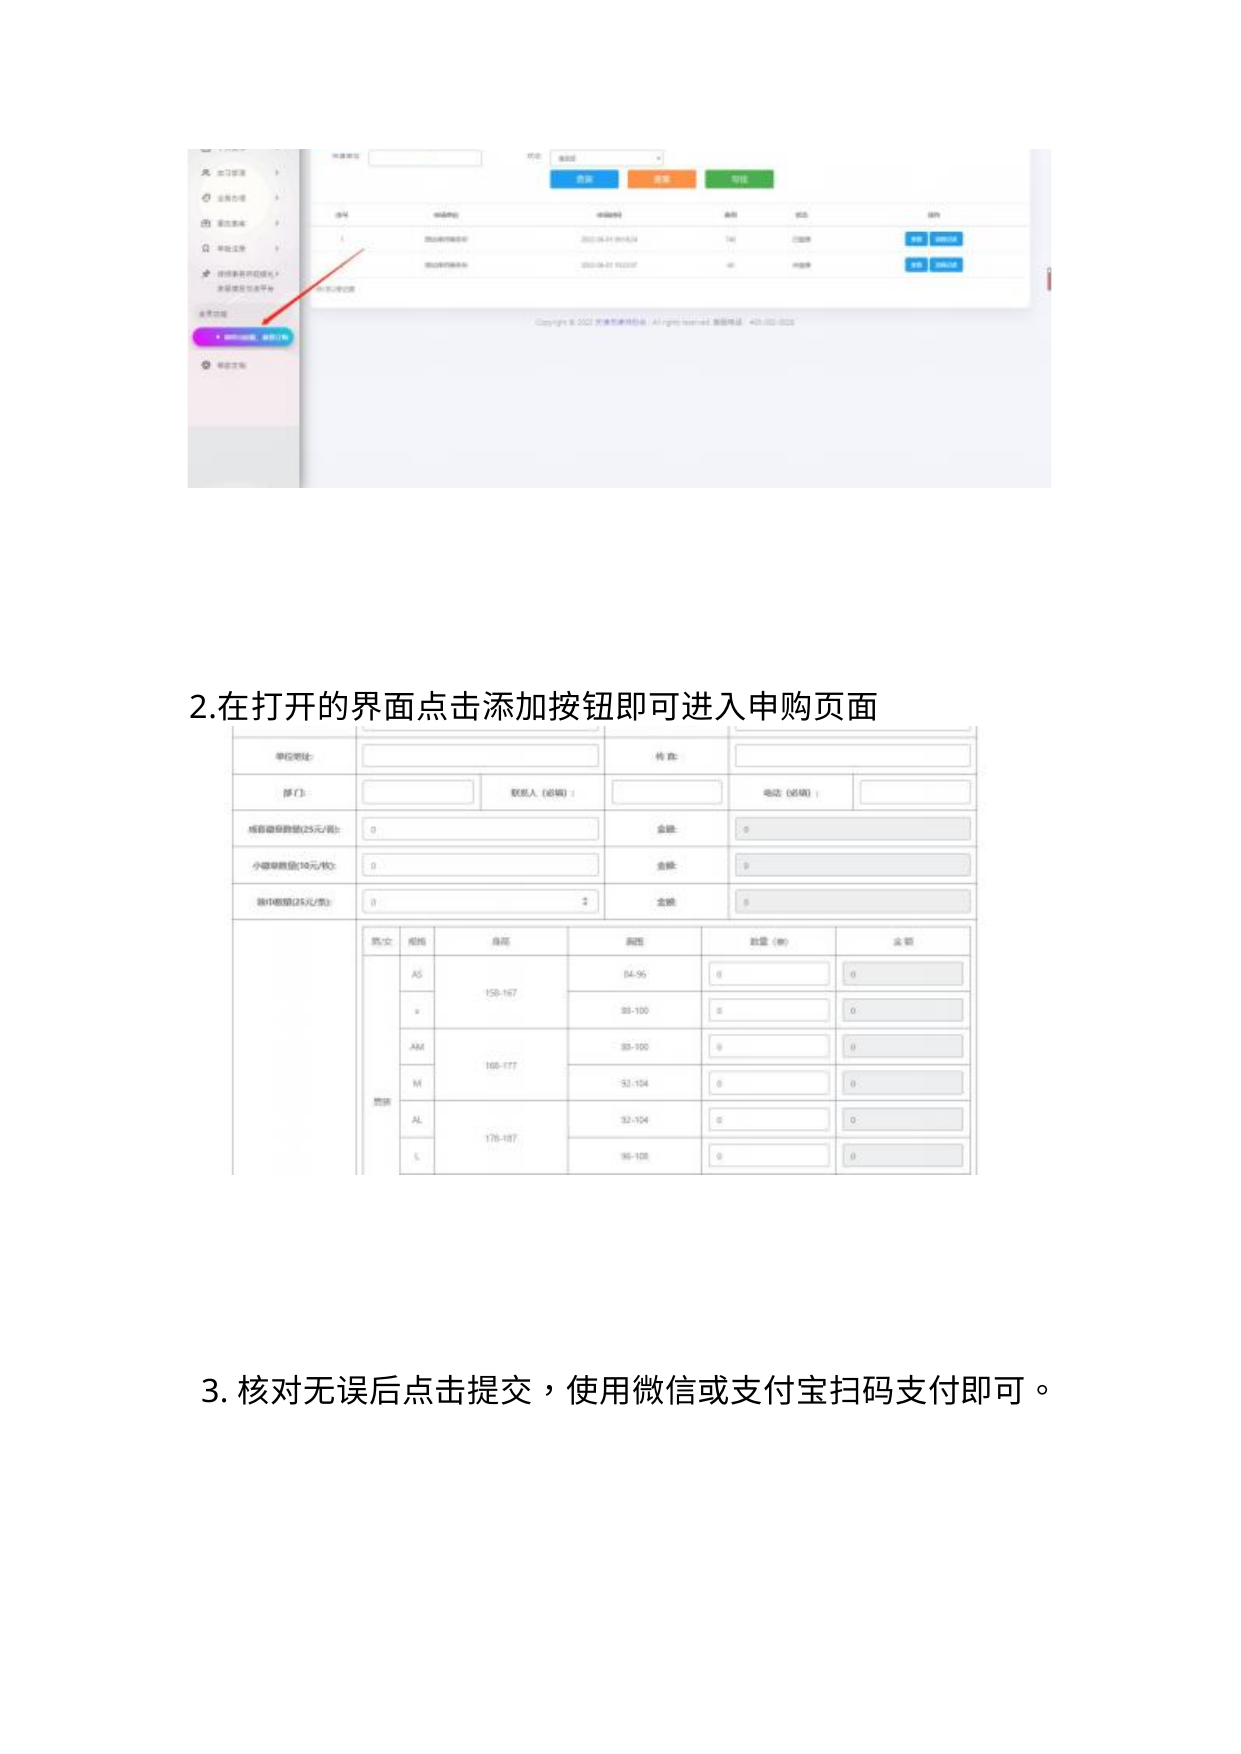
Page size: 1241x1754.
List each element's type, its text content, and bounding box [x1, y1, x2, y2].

text 3. 核对无误后点击提交，使用微信或支付宝扫码支付即可。 [186, 1369, 1060, 1411]
picture [187, 726, 1051, 1175]
text 2.在打开的界面点击添加按钮即可进入申购页面 [189, 686, 1060, 727]
picture [187, 149, 1052, 488]
